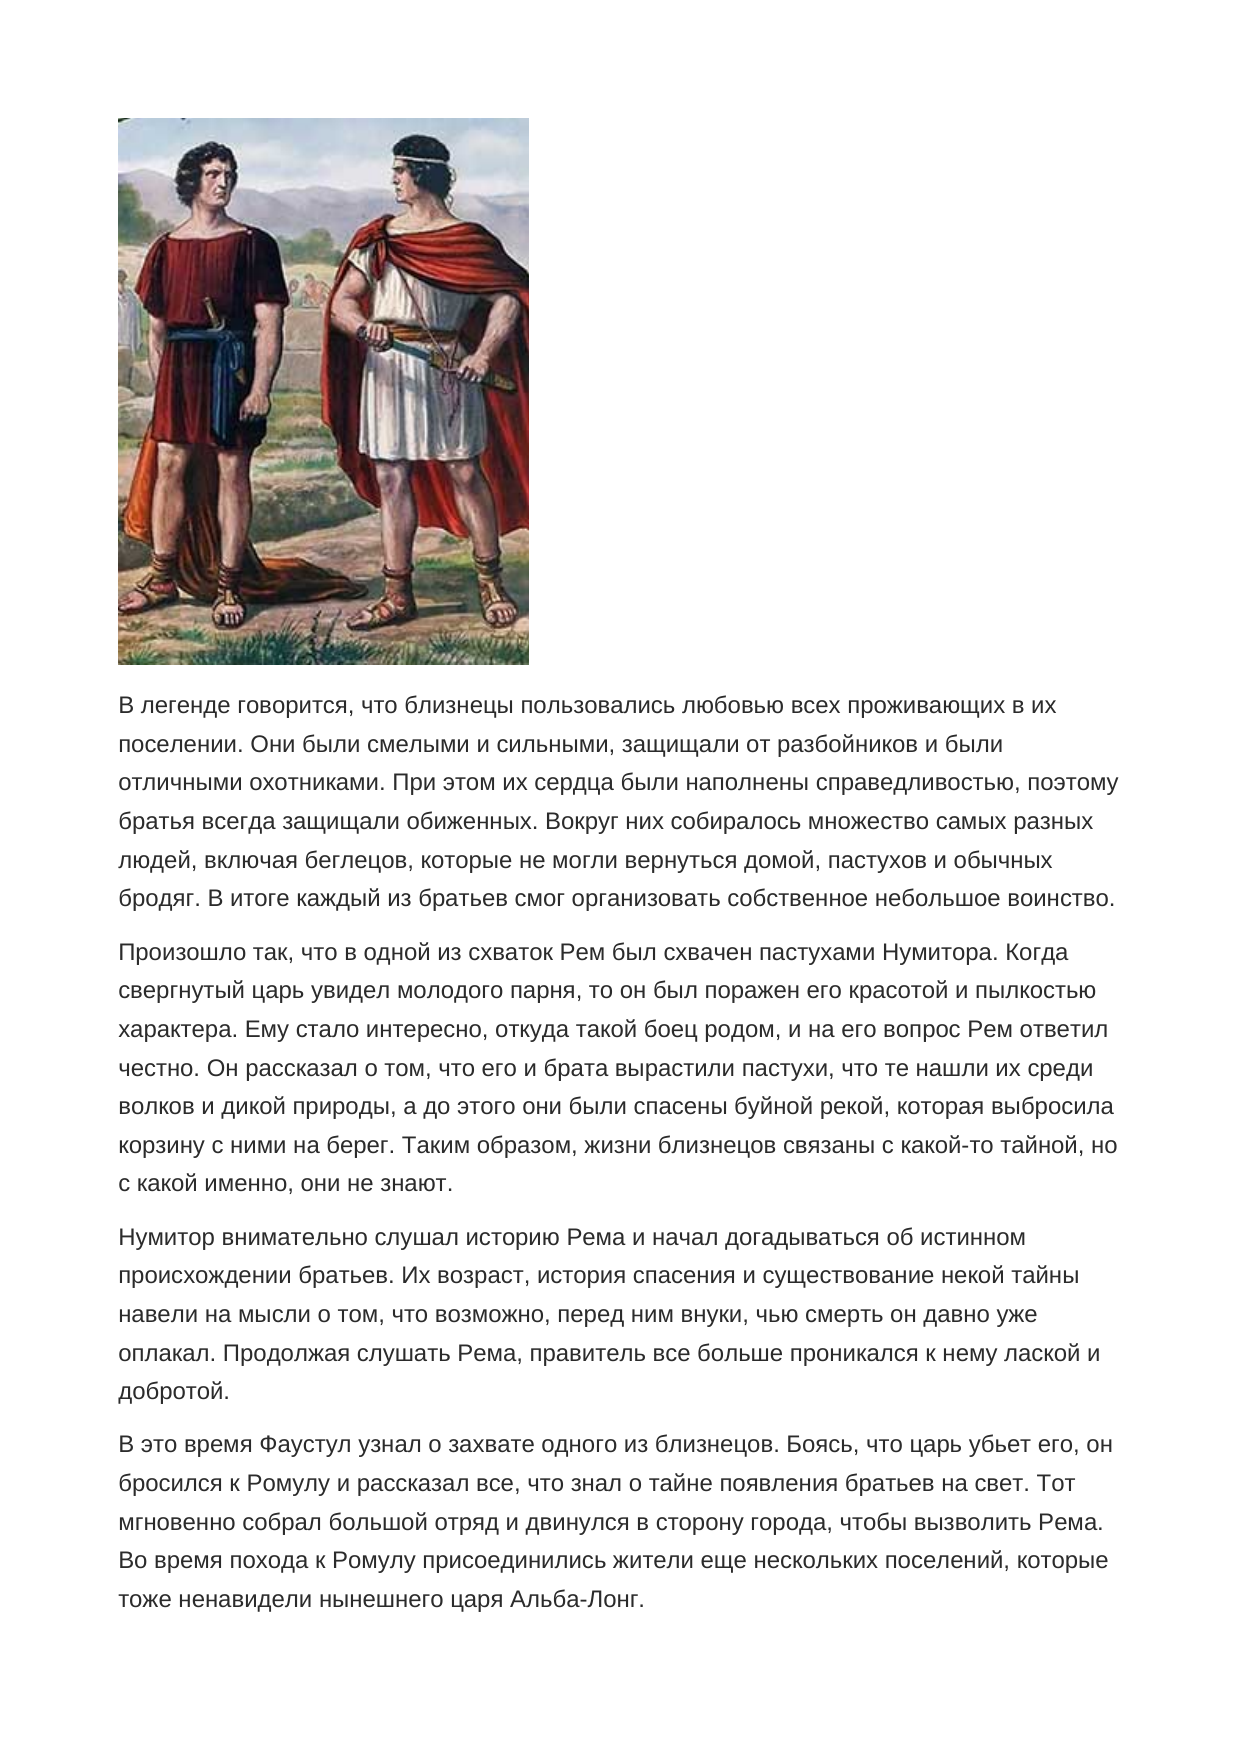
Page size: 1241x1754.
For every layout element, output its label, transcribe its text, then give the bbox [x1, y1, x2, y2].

text Произошло так, что в одной из схваток Рем был схвачен пастухами Нумитора. Когда свергнутый царь увидел молодого парня, то он был поражен его красотой и пылкостью характера. Ему стало интересно, откуда такой боец родом, и на его вопрос Рем ответил честно. Он рассказал о том, что его и брата вырастили пастухи, что те нашли их среди волков и дикой природы, а до этого они были спасены буйной рекой, которая выбросила корзину с ними на берег. Таким образом, жизни близнецов связаны с какой-то тайной, но с какой именно, они не знают. [118, 937, 1122, 1197]
text Нумитор внимательно слушал историю Рема и начал догадываться об истинном происхождении братьев. Их возраст, история спасения и существование некой тайны навели на мысли о том, что возможно, перед ним внуки, чью смерть он давно уже оплакал. Продолжая слушать Рема, правитель все больше проникался к нему лаской и добротой. [118, 1223, 1122, 1405]
text В это время Фаустул узнал о захвате одного из близнецов. Боясь, что царь убьет его, он бросился к Ромулу и рассказал все, что знал о тайне появления братьев на свет. Тот мгновенно собрал большой отряд и двинулся в сторону города, чтобы вызволить Рема. Во время похода к Ромулу присоединились жители еще нескольких поселений, которые тоже ненавидели нынешнего царя Альба-Лонг. [118, 1430, 1122, 1613]
text В легенде говорится, что близнецы пользовались любовью всех проживающих в их поселении. Они были смелыми и сильными, защищали от разбойников и были отличными охотниками. При этом их сердца были наполнены справедливостью, поэтому братья всегда защищали обиженных. Вокруг них собиралось множество самых разных людей, включая беглецов, которые не могли вернуться домой, пастухов и обычных бродяг. В итоге каждый из братьев смог организовать собственное небольшое воинство. [118, 691, 1122, 912]
picture [118, 118, 529, 665]
